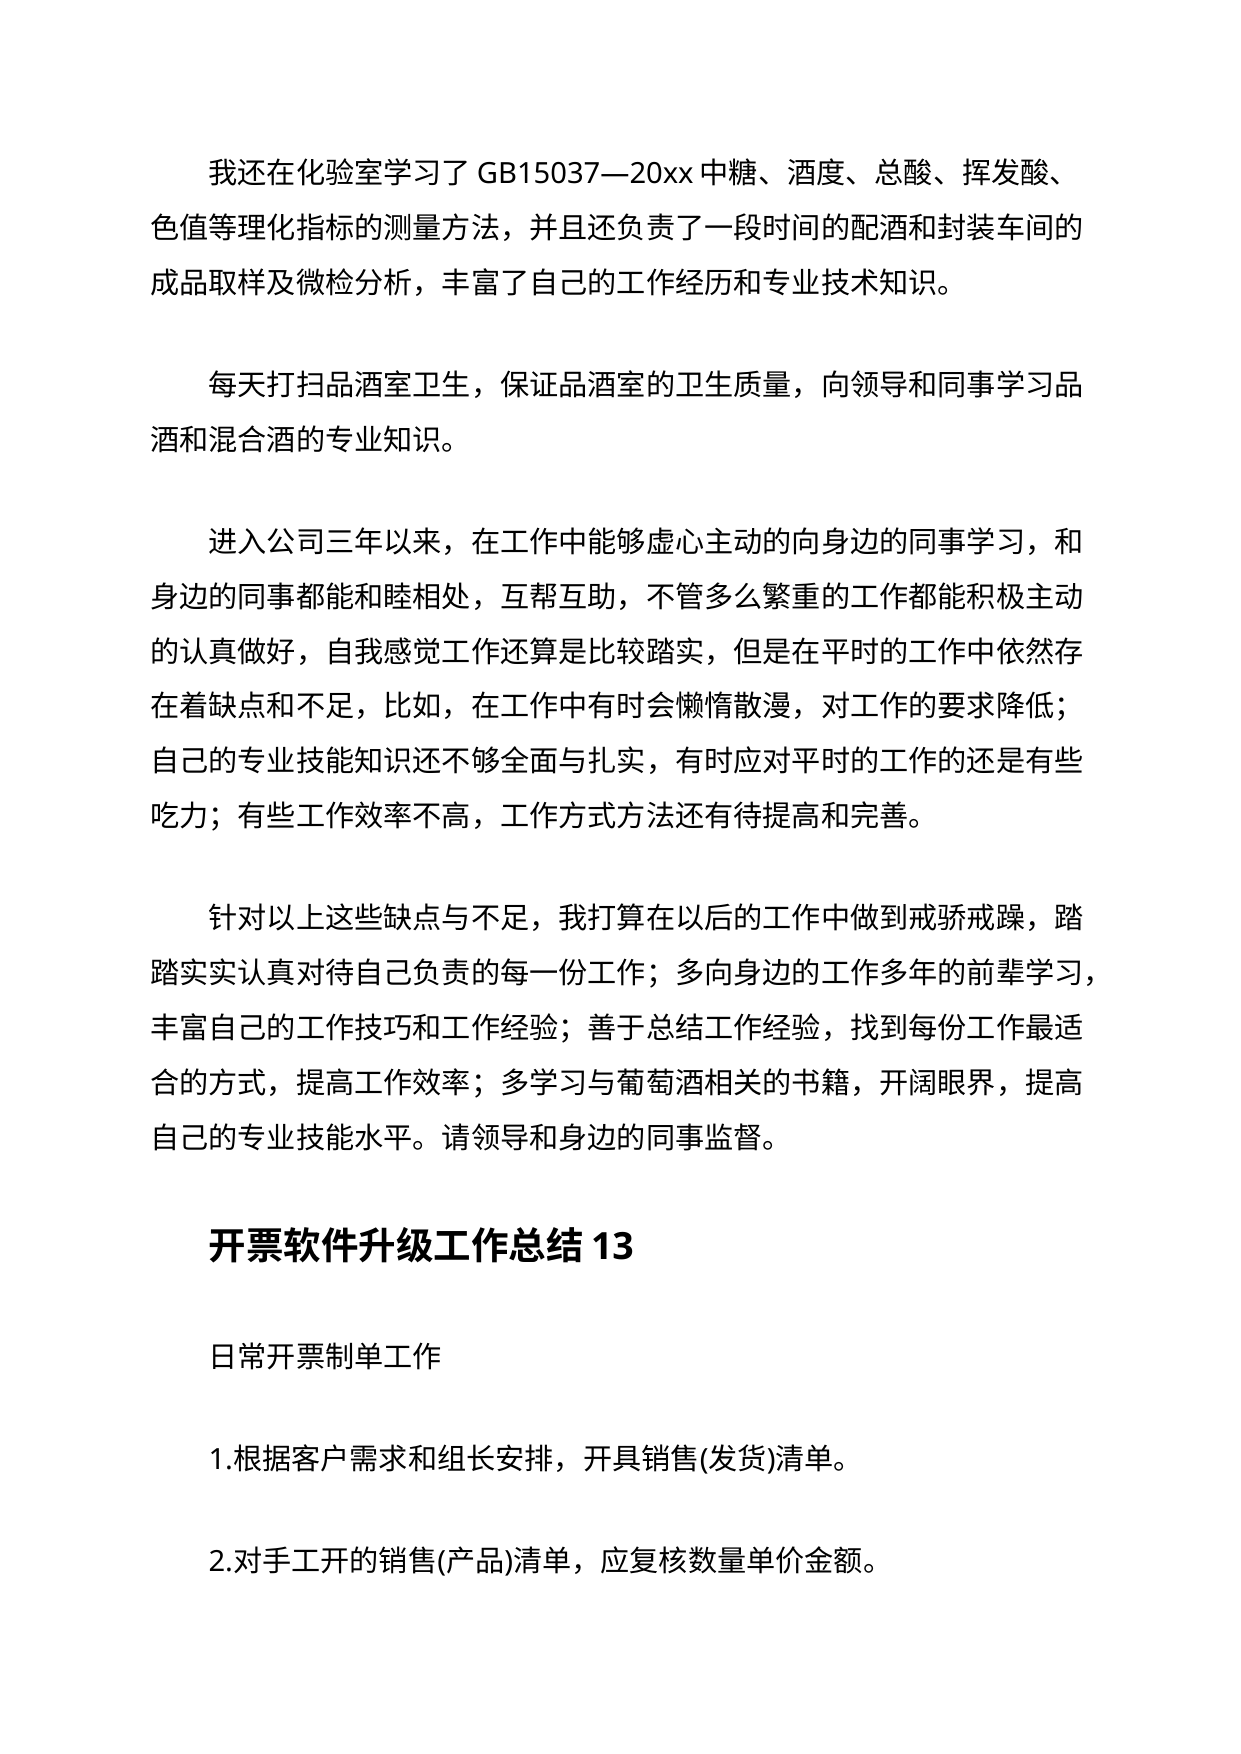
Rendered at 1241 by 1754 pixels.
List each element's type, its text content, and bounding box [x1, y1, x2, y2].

text 每天打扫品酒室卫生，保证品酒室的卫生质量，向领导和同事学习品酒和混合酒的专业知识。 [150, 362, 1090, 459]
text 我还在化验室学习了GB15037—20xx中糖、酒度、总酸、挥发酸、色值等理化指标的测量方法，并且还负责了一段时间的配酒和封装车间的成品取样及微检分析，丰富了自己的工作经历和专业技术知识。 [150, 150, 1090, 302]
text 日常开票制单工作 [150, 1333, 1090, 1376]
text 1.根据客户需求和组长安排，开具销售(发货)清单。 [150, 1435, 1090, 1478]
text 进入公司三年以来，在工作中能够虚心主动的向身边的同事学习，和身边的同事都能和睦相处，互帮互助，不管多么繁重的工作都能积极主动的认真做好，自我感觉工作还算是比较踏实，但是在平时的工作中依然存在着缺点和不足，比如，在工作中有时会懒惰散漫，对工作的要求降低；自己的专业技能知识还不够全面与扎实，有时应对平时的工作的还是有些吃力；有些工作效率不高，工作方式方法还有待提高和完善。 [150, 518, 1090, 835]
text 开票软件升级工作总结13 [150, 1216, 1090, 1270]
text 针对以上这些缺点与不足，我打算在以后的工作中做到戒骄戒躁，踏踏实实认真对待自己负责的每一份工作；多向身边的工作多年的前辈学习，丰富自己的工作技巧和工作经验；善于总结工作经验，找到每份工作最适合的方式，提高工作效率；多学习与葡萄酒相关的书籍，开阔眼界，提高自己的专业技能水平。请领导和身边的同事监督。 [150, 894, 1090, 1156]
text 2.对手工开的销售(产品)清单，应复核数量单价金额。 [150, 1537, 1090, 1580]
